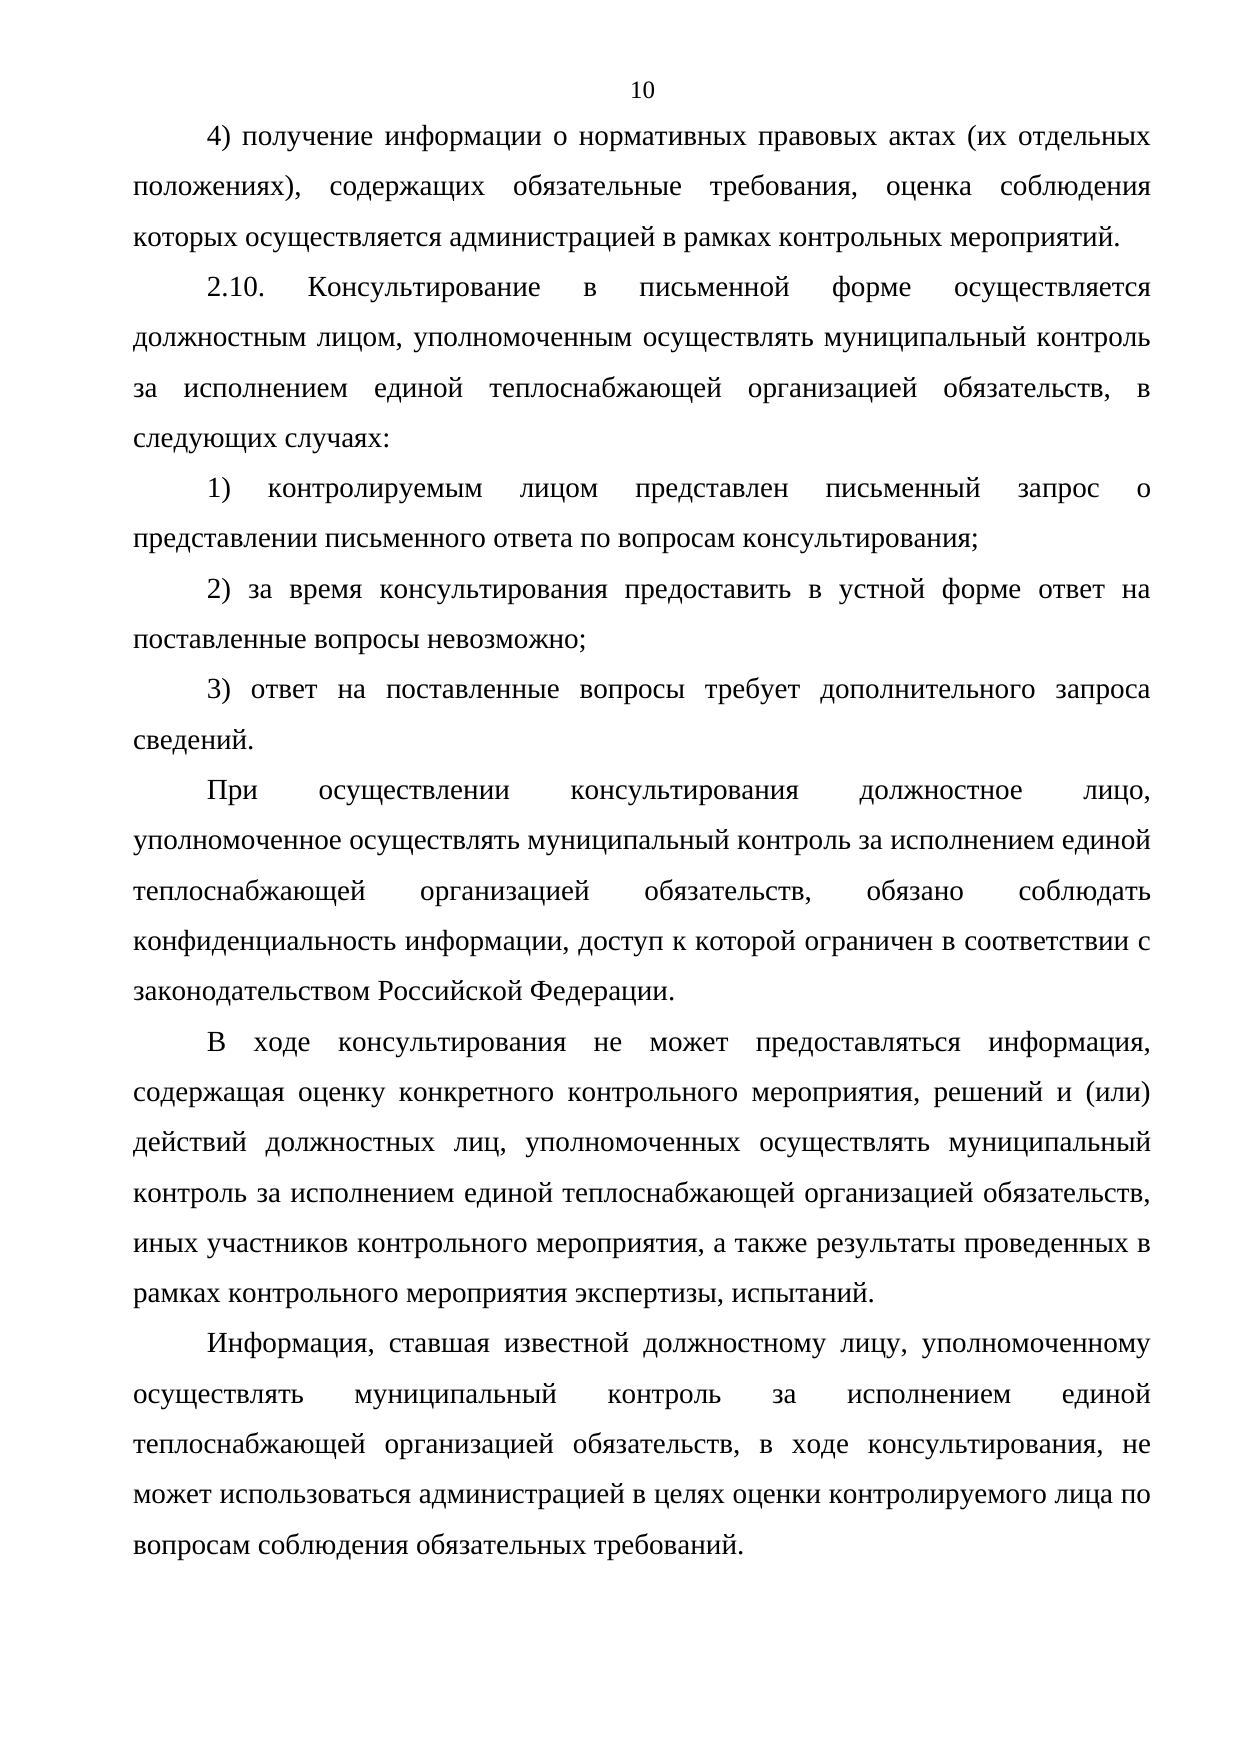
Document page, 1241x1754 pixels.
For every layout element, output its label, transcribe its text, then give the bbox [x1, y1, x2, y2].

text При осуществлении консультирования должностное лицо, уполномоченное осуществлять муниципальный контроль за исполнением единой теплоснабжающей организацией обязательств, обязано соблюдать конфиденциальность информации, доступ к которой ограничен в соответствии с законодательством Российской Федерации. [133, 772, 1152, 1007]
text 2.10. Консультирование в письменной форме осуществляется должностным лицом, уполномоченным осуществлять муниципальный контроль за исполнением единой теплоснабжающей организацией обязательств, в следующих случаях: [133, 269, 1152, 453]
text 1) контролируемым лицом представлен письменный запрос о представлении письменного ответа по вопросам консультирования; [133, 470, 1152, 554]
text 4) получение информации о нормативных правовых актах (их отдельных положениях), содержащих обязательные требования, оценка соблюдения которых осуществляется администрацией в рамках контрольных мероприятий. [133, 118, 1152, 252]
text Информация, ставшая известной должностному лицу, уполномоченному осуществлять муниципальный контроль за исполнением единой теплоснабжающей организацией обязательств, в ходе консультирования, не может использоваться администрацией в целях оценки контролируемого лица по вопросам соблюдения обязательных требований. [133, 1326, 1152, 1560]
text 2) за время консультирования предоставить в устной форме ответ на поставленные вопросы невозможно; [133, 571, 1152, 655]
text 3) ответ на поставленные вопросы требует дополнительного запроса сведений. [133, 672, 1152, 755]
text В ходе консультирования не может предоставляться информация, содержащая оценку конкретного контрольного мероприятия, решений и (или) действий должностных лиц, уполномоченных осуществлять муниципальный контроль за исполнением единой теплоснабжающей организацией обязательств, иных участников контрольного мероприятия, а также результаты проведенных в рамках контрольного мероприятия экспертизы, испытаний. [133, 1024, 1152, 1309]
